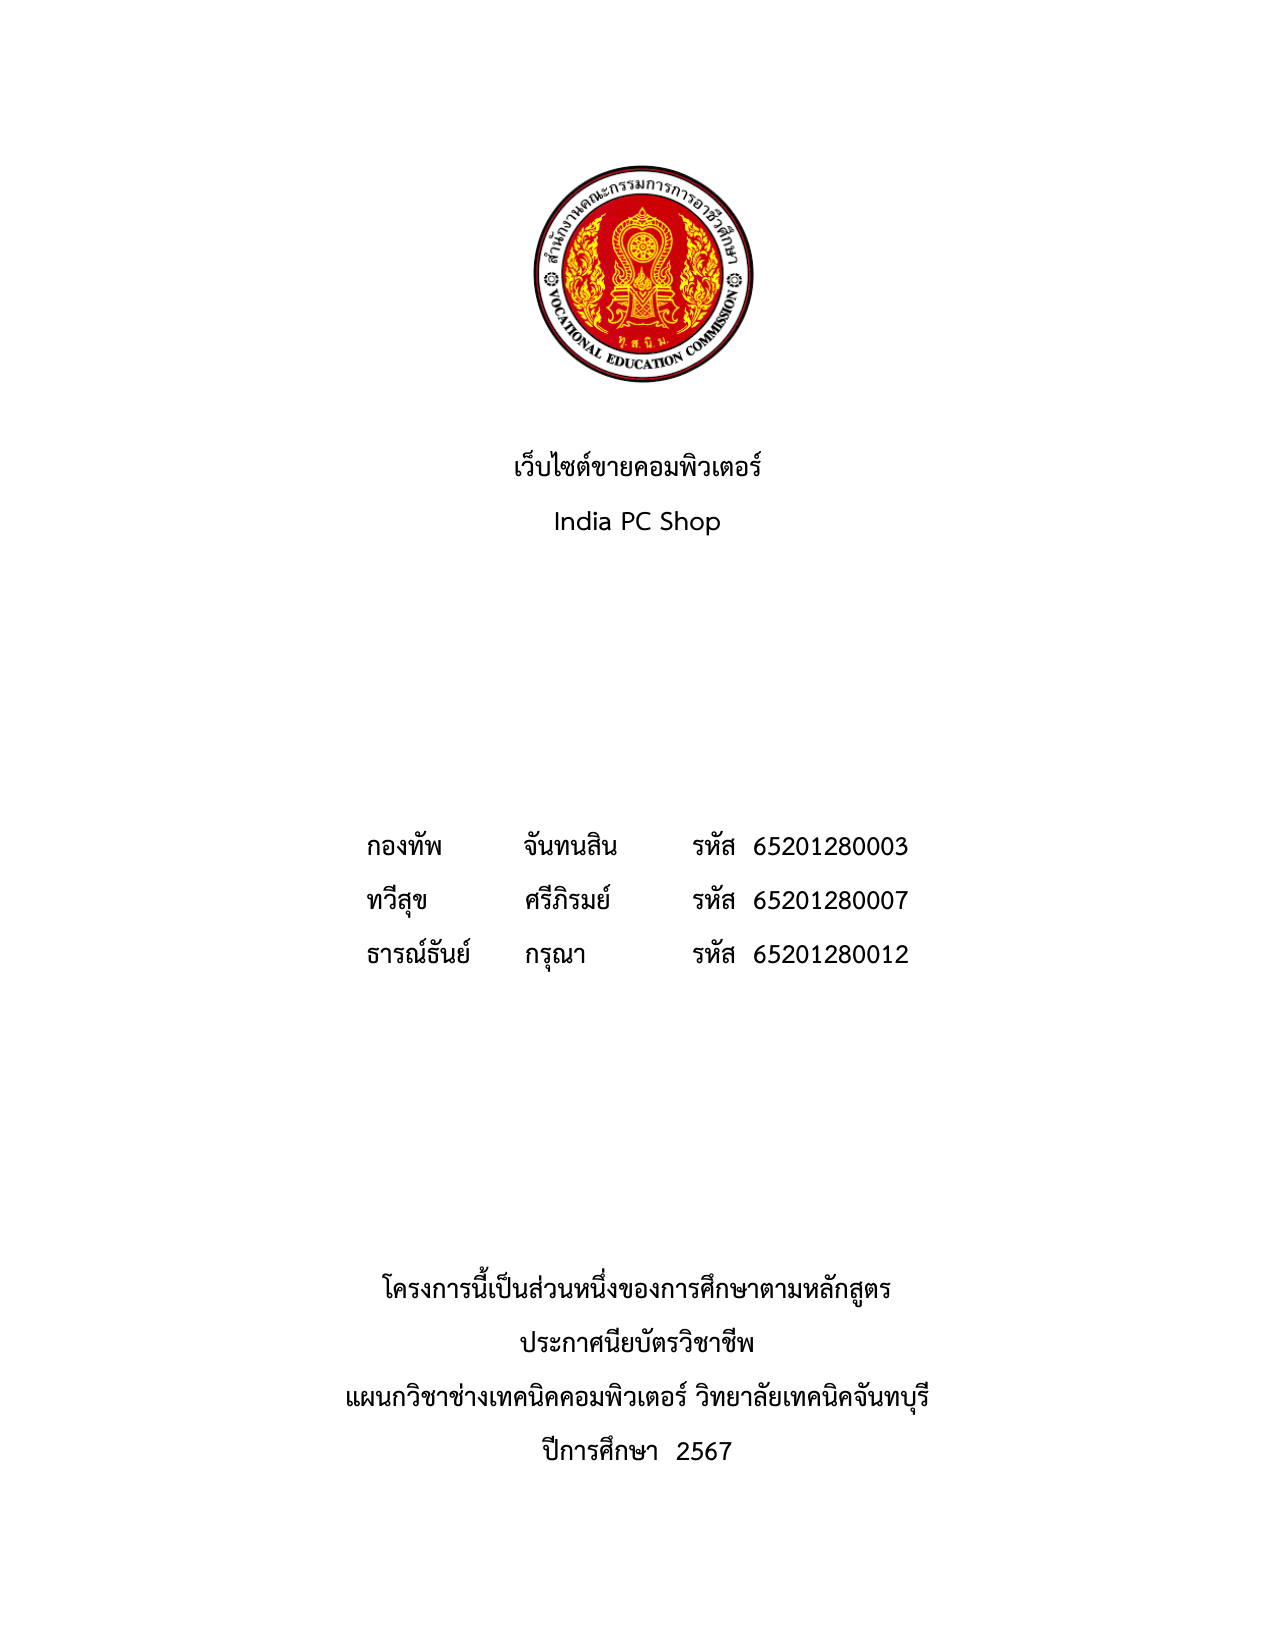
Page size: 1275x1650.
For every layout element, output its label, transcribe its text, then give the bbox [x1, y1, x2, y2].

text ธารณ์ธันย์ กรุณา รหัส 65201280012 [150, 930, 1125, 980]
text India PC Shop [150, 497, 1125, 547]
text ประกาศนียบัตรวิชาชีพ [150, 1319, 1125, 1369]
text โครงการนี้เป็นส่วนหนึ่งของการศึกษาตามหลักสูตร [150, 1266, 1125, 1315]
text เว็บไซต์ขายคอมพิวเตอร์ [150, 443, 1125, 493]
text ปีการศึกษา 2567 [150, 1427, 1125, 1477]
picture [528, 163, 761, 386]
text กองทัพ .จันทนสิน รหัส 65201280003 [150, 823, 1125, 873]
text ทวีสุข ศรีภิรมย์ รหัส 65201280007 [150, 877, 1125, 926]
text แผนกวิชาช่างเทคนิคคอมพิวเตอร์ วิทยาลัยเทคนิคจันทบุรี [150, 1373, 1125, 1423]
